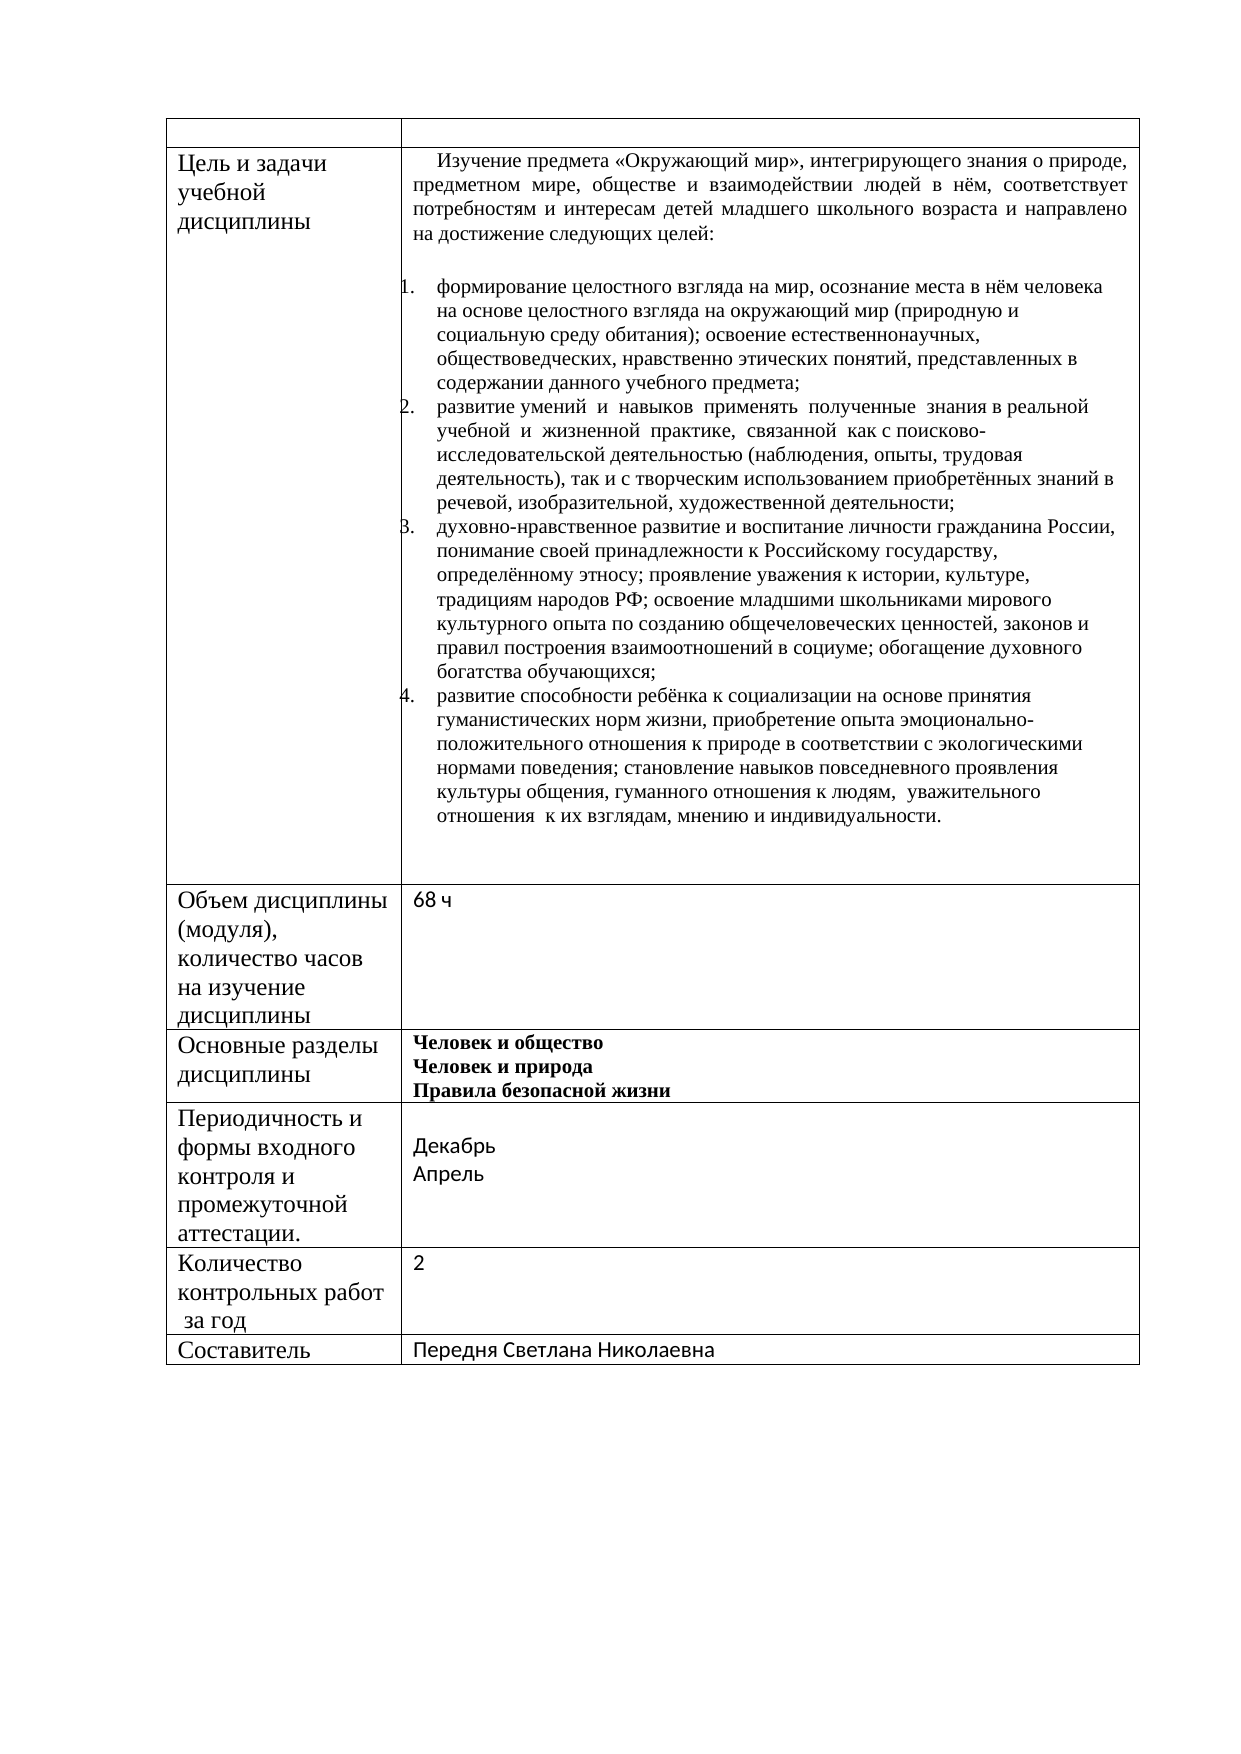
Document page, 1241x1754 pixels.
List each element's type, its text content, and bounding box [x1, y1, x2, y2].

table_cell Количество контрольных работ за год [167, 1248, 401, 1334]
table_cell Объем дисциплины (модуля), количество часов на изучение дисциплины [167, 885, 401, 1029]
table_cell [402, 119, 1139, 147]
table_cell Изучение предмета «Окружающий мир», интегрирующего знания о природе, предметном мире, обществе и взаимодействии людей в нём, соответствует потребностям и интересам детей младшего школьного возраста и направлено на достижение следующих целей: формирование целостного взгляда на мир, осознание места в нём человека на основе целостного взгляда на окружающий мир (природную и социальную среду обитания); освоение естественнонаучных, обществоведческих, нравственно этических понятий, представленных в содержании данного учебного предмета; развитие умений и навыков применять полученные знания в реальной учебной и жизненной практике, связанной как с поисково-исследовательской деятельностью (наблюдения, опыты, трудовая деятельность), так и с творческим использованием приобретённых знаний в речевой, изобразительной, художественной деятельности; духовно-нравственное развитие и воспитание личности гражданина России, понимание своей принадлежности к Российскому государству, определённому этносу; проявление уважения к истории, культуре, традициям народов РФ; освоение младшими школьниками мирового культурного опыта по созданию общечеловеческих ценностей, законов и правил построения взаимоотношений в социуме; обогащение духовного богатства обучающихся; развитие способности ребёнка к социализации на основе принятия гуманистических норм жизни, приобретение опыта эмоционально-положительного отношения к природе в соответствии с экологическими нормами поведения; становление навыков повседневного проявления культуры общения, гуманного отношения к людям, уважительного отношения к их взглядам, мнению и индивидуальности. [402, 148, 1139, 884]
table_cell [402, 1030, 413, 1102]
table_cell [167, 119, 401, 147]
table_cell Передня Светлана Николаевна [402, 1335, 1139, 1364]
table_cell 68 ч [402, 885, 1139, 1029]
table_cell Цель и задачи учебной дисциплины [167, 148, 401, 884]
table_cell 2 [402, 1248, 1139, 1334]
table_cell Периодичность и формы входного контроля и промежуточной аттестации. [167, 1103, 401, 1247]
table_cell Человек и общество Человек и природа Правила безопасной жизни [593, 1030, 1139, 1102]
table_cell Декабрь Апрель [402, 1103, 1139, 1247]
table_cell Основные разделы дисциплины [167, 1030, 401, 1102]
table_cell Составитель [167, 1335, 401, 1364]
